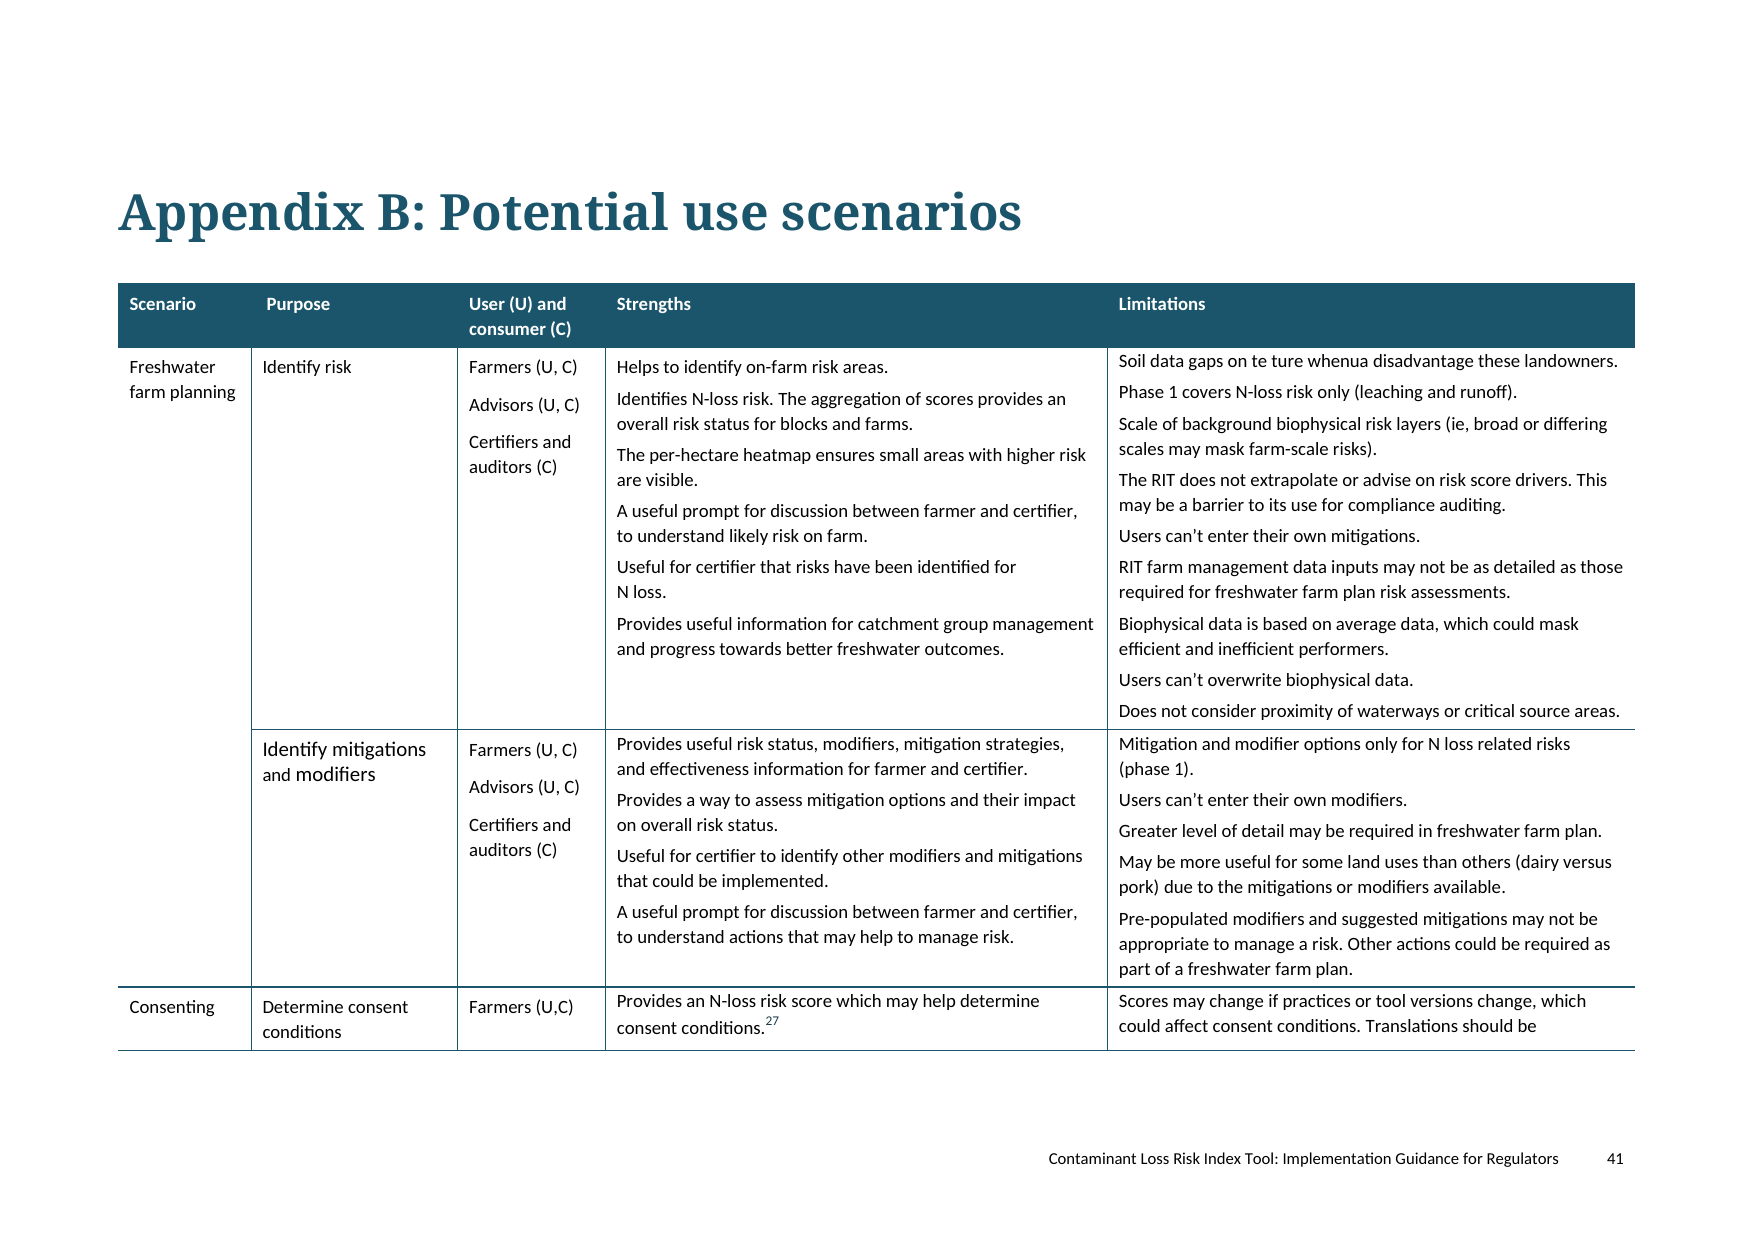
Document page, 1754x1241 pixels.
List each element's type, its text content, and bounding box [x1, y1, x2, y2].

table_cell Consenting [118, 988, 251, 1050]
table_header Limitations [1108, 284, 1635, 346]
table_header Purpose [252, 284, 457, 346]
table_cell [1108, 988, 1635, 1050]
table_header Scenario [118, 284, 251, 346]
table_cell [606, 988, 1107, 1050]
table_cell Provides useful risk status, modifiers, mitigation strategies, and effectiveness information for farmer and certifier. Provides a way to assess mitigation options and their impact on overall risk status. Useful for certifier to identify other modifiers and mitigations that could be implemented. A useful prompt for discussion between farmer and certifier, to understand actions that may help to manage risk. [606, 730, 1107, 986]
table_cell Freshwater farm planning [118, 348, 251, 986]
table_cell Identify mitigations and modifiers [252, 730, 457, 986]
table_cell Identify risk [252, 348, 457, 729]
table_cell Farmers (U, C) Advisors (U, C) Certifiers and auditors (C) [458, 730, 605, 986]
subtitle Appendix B: Potential use scenarios [118, 177, 1636, 245]
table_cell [458, 988, 605, 1050]
table_cell Helps to identify on-farm risk areas. Identifies N-loss risk. The aggregation of scores provides an overall risk status for blocks and farms. The per-hectare heatmap ensures small areas with higher risk are visible. A useful prompt for discussion between farmer and certifier, to understand likely risk on farm. Useful for certifier that risks have been identified for N loss. Provides useful information for catchment group management and progress towards better freshwater outcomes. [606, 348, 1107, 729]
table_header Strengths [606, 284, 1107, 346]
table_cell Farmers (U, C) Advisors (U, C) Certifiers and auditors (C) [458, 348, 605, 729]
table_cell Soil data gaps on te ture whenua disadvantage these landowners. Phase 1 covers N-loss risk only (leaching and runoff). Scale of background biophysical risk layers (ie, broad or differing scales may mask farm-scale risks). The RIT does not extrapolate or advise on risk score drivers. This may be a barrier to its use for compliance auditing. Users can’t enter their own mitigations. RIT farm management data inputs may not be as detailed as those required for freshwater farm plan risk assessments. Biophysical data is based on average data, which could mask efficient and inefficient performers. Users can’t overwrite biophysical data. Does not consider proximity of waterways or critical source areas. [1108, 348, 1635, 729]
table_header User (U) and consumer (C) [458, 284, 605, 346]
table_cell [252, 988, 457, 1050]
table_cell Mitigation and modifier options only for N loss related risks (phase 1). Users can’t enter their own modifiers. Greater level of detail may be required in freshwater farm plan. May be more useful for some land uses than others (dairy versus pork) due to the mitigations or modifiers available. Pre-populated modifiers and suggested mitigations may not be appropriate to manage a risk. Other actions could be required as part of a freshwater farm plan. [1108, 730, 1635, 986]
